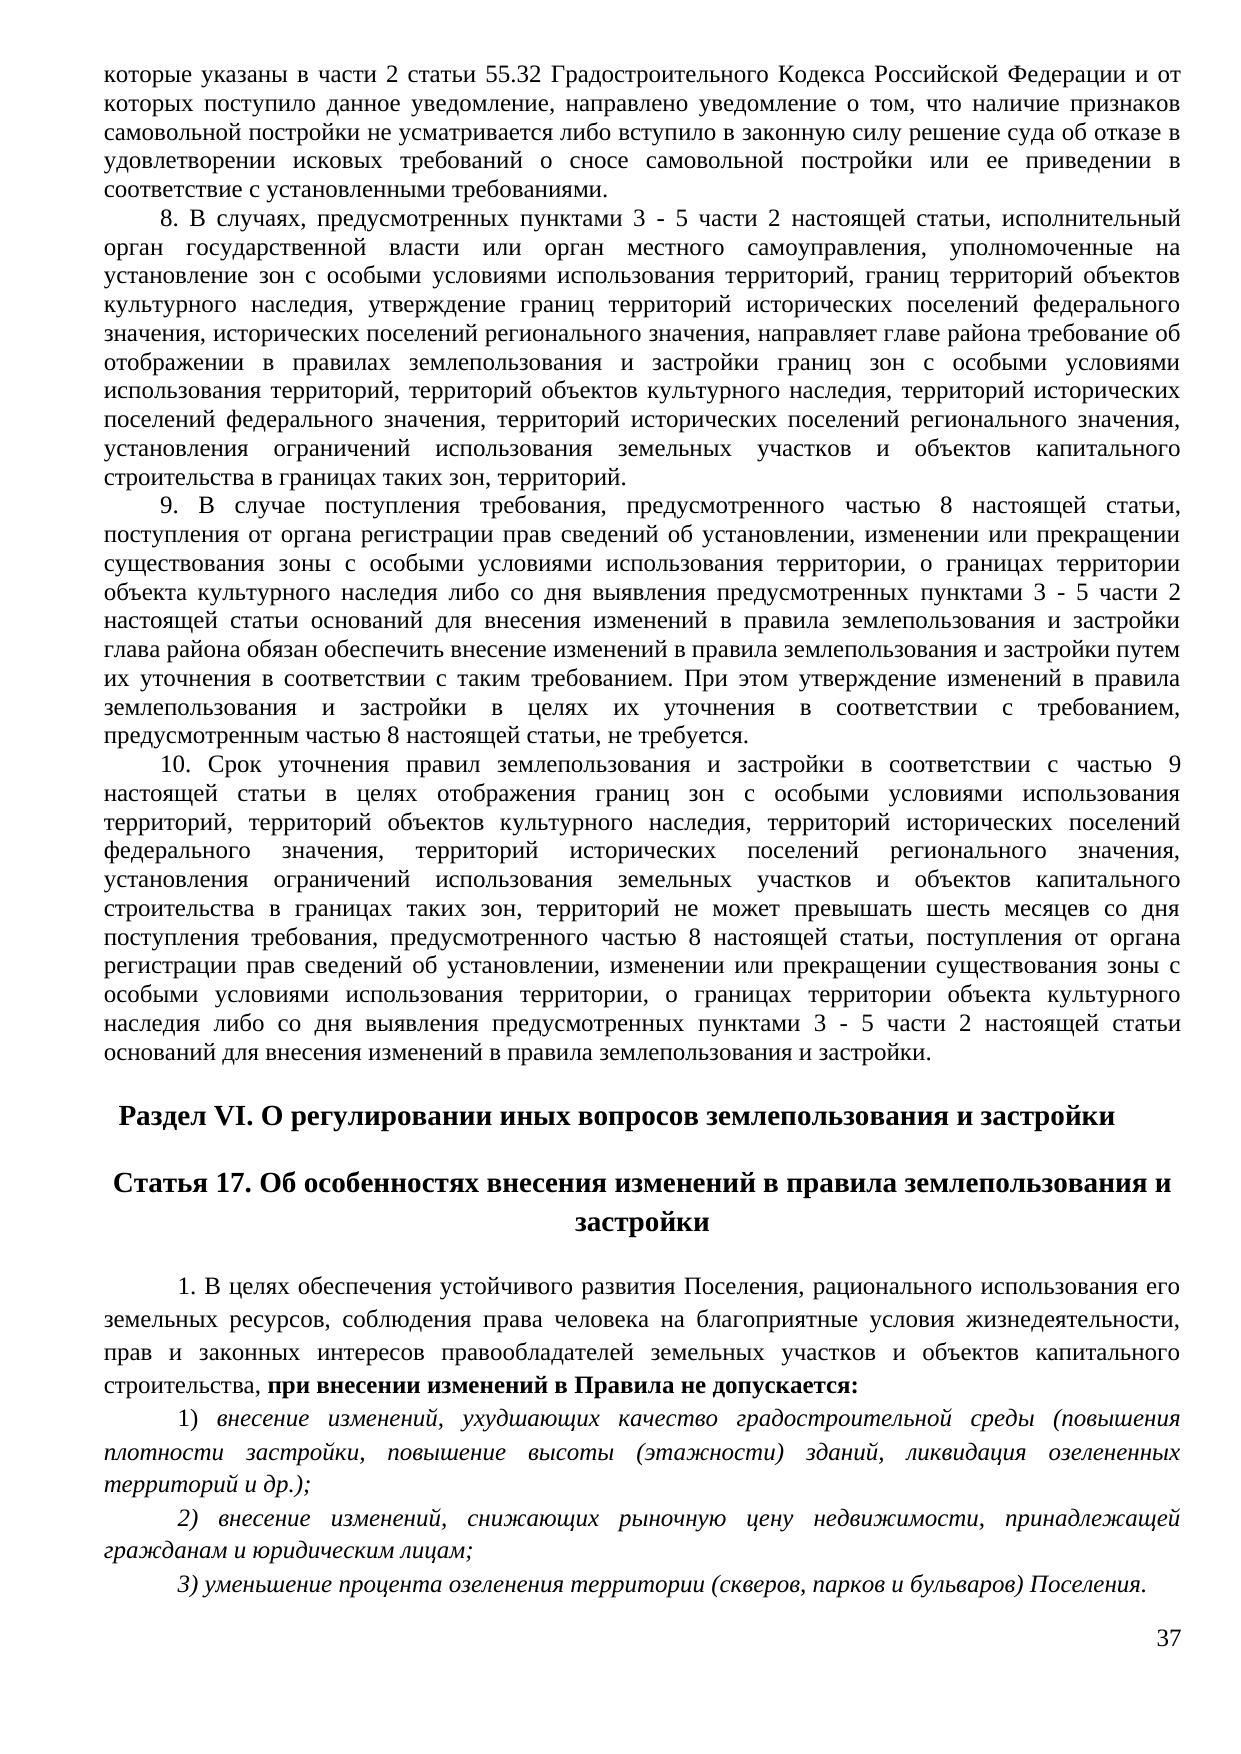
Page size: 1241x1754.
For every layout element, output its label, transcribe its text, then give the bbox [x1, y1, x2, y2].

text 2) внесение изменений, снижающих рыночную цену недвижимости, принадлежащей гражданам и юридическим лицам; [103, 1503, 1181, 1564]
text 10. Срок уточнения правил землепользования и застройки в соответствии с частью 9 настоящей статьи в целях отображения границ зон с особыми условиями использования территорий, территорий объектов культурного наследия, территорий исторических поселений федерального значения, территорий исторических поселений регионального значения, установления ограничений использования земельных участков и объектов капитального строительства в границах таких зон, территорий не может превышать шесть месяцев со дня поступления требования, предусмотренного частью 8 настоящей статьи, поступления от органа регистрации прав сведений об установлении, изменении или прекращении существования зоны с особыми условиями использования территории, о границах территории объекта культурного наследия либо со дня выявления предусмотренных пунктами 3 - 5 части 2 настоящей статьи оснований для внесения изменений в правила землепользования и застройки. [103, 749, 1181, 1065]
subtitle Статья 17. Об особенностях внесения изменений в правила землепользования и застройки [103, 1166, 1181, 1238]
text 8. В случаях, предусмотренных пунктами 3 - 5 части 2 настоящей статьи, исполнительный орган государственной власти или орган местного самоуправления, уполномоченные на установление зон с особыми условиями использования территорий, границ территорий объектов культурного наследия, утверждение границ территорий исторических поселений федерального значения, исторических поселений регионального значения, направляет главе района требование об отображении в правилах землепользования и застройки границ зон с особыми условиями использования территорий, территорий объектов культурного наследия, территорий исторических поселений федерального значения, территорий исторических поселений регионального значения, установления ограничений использования земельных участков и объектов капитального строительства в границах таких зон, территорий. [103, 203, 1181, 490]
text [103, 59, 1181, 203]
text 1. В целях обеспечения устойчивого развития Поселения, рационального использования его земельных ресурсов, соблюдения права человека на благоприятные условия жизнедеятельности, прав и законных интересов правообладателей земельных участков и объектов капитального строительства, при внесении изменений в Правила не допускается: [103, 1271, 1181, 1399]
text 3) уменьшение процента озеленения территории (скверов, парков и бульваров) Поселения. [103, 1569, 1181, 1597]
text 9. В случае поступления требования, предусмотренного частью 8 настоящей статьи, поступления от органа регистрации прав сведений об установлении, изменении или прекращении существования зоны с особыми условиями использования территории, о границах территории объекта культурного наследия либо со дня выявления предусмотренных пунктами 3 - 5 части 2 настоящей статьи оснований для внесения изменений в правила землепользования и застройки глава района обязан обеспечить внесение изменений в правила землепользования и застройки путем их уточнения в соответствии с таким требованием. При этом утверждение изменений в правила землепользования и застройки в целях их уточнения в соответствии с требованием, предусмотренным частью 8 настоящей статьи, не требуется. [103, 490, 1181, 749]
text Раздел VI. О регулировании иных вопросов землепользования и застройки [118, 1098, 1181, 1132]
text 1) внесение изменений, ухудшающих качество градостроительной среды (повышения плотности застройки, повышение высоты (этажности) зданий, ликвидация озелененных территорий и др.); [103, 1403, 1181, 1498]
